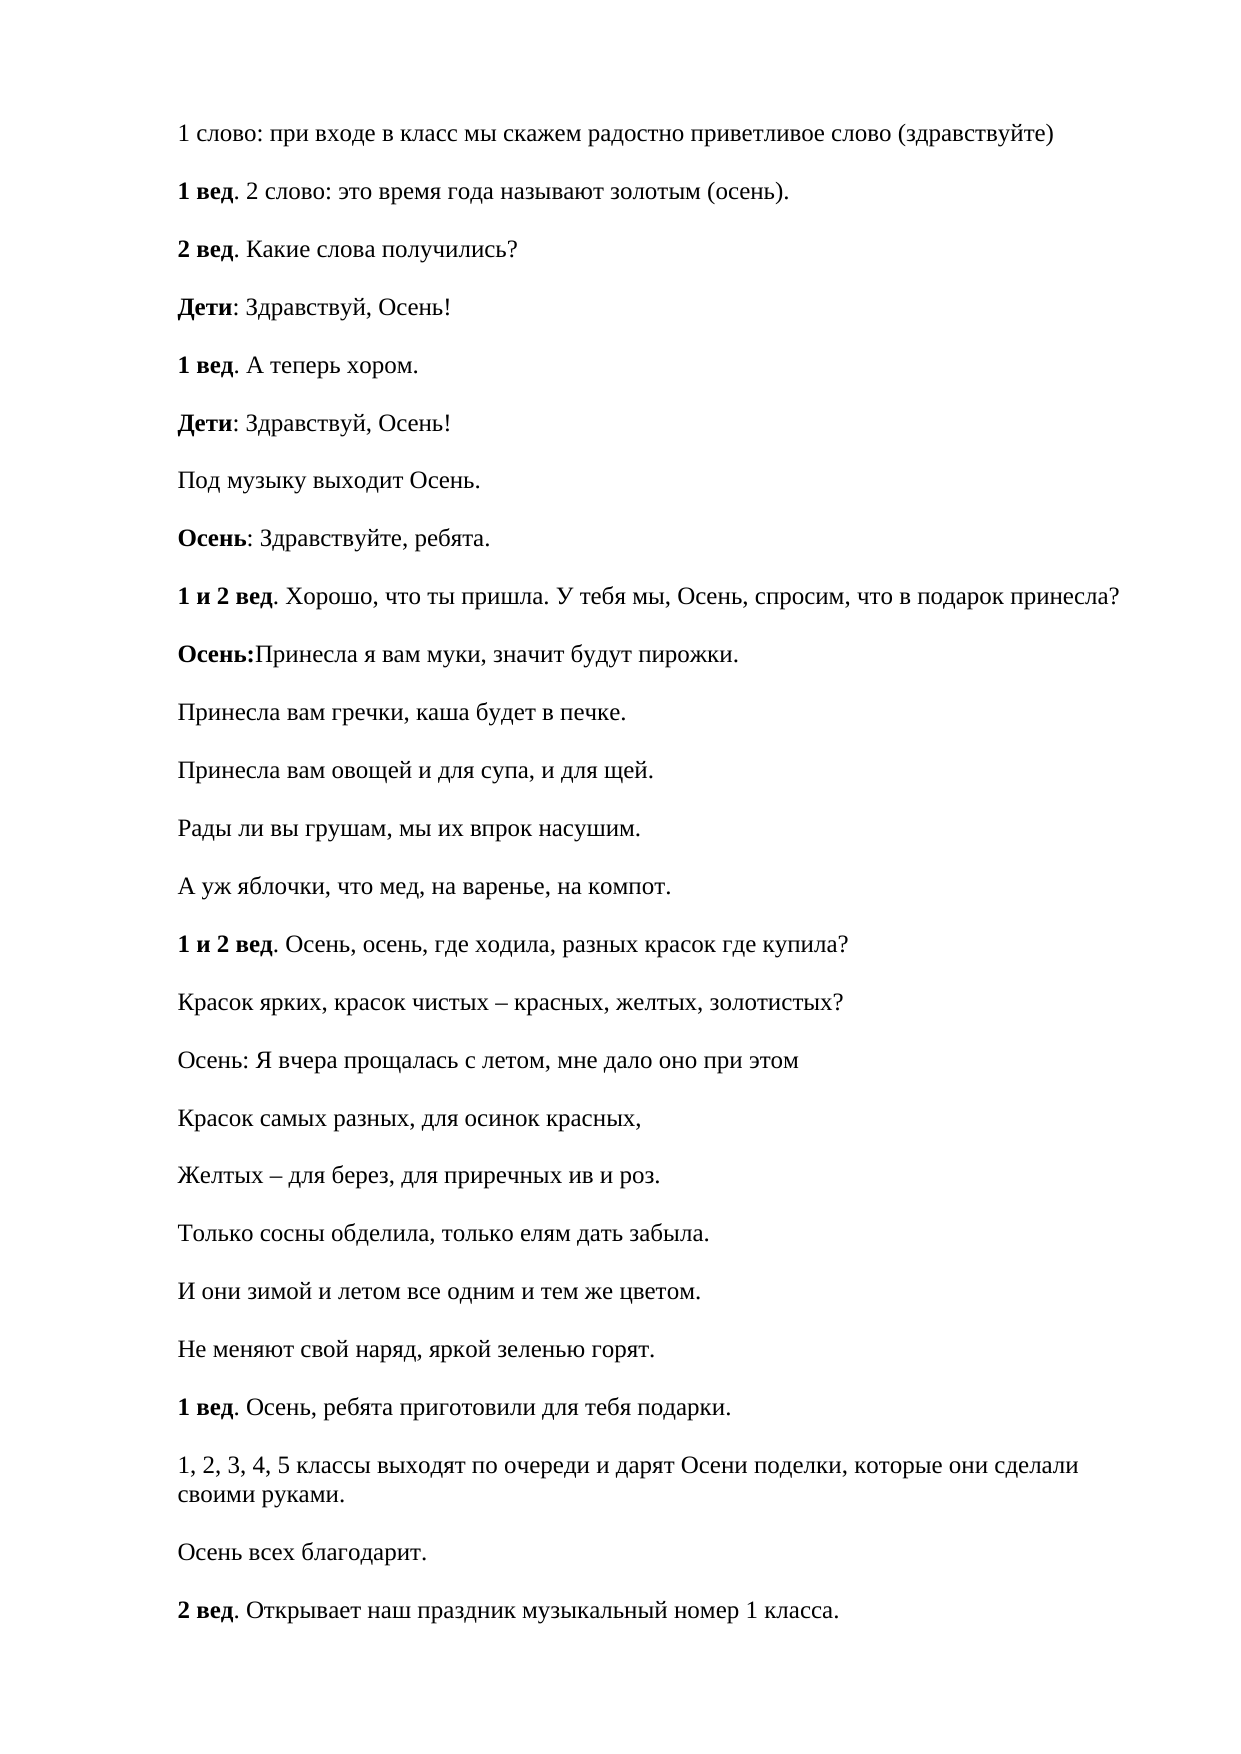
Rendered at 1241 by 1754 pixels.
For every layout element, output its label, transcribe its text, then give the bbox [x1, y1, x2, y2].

text Принесла вам гречки, каша будет в печке. [177, 697, 1152, 726]
text 2 вед. Какие слова получились? [177, 234, 1152, 263]
text 1 и 2 вед. Хорошо, что ты пришла. У тебя мы, Осень, спросим, что в подарок принесла? [177, 581, 1152, 610]
text Осень: Я вчера прощалась с летом, мне дало оно при этом [177, 1045, 1152, 1073]
text 1 вед. 2 слово: это время года называют золотым (осень). [177, 176, 1152, 205]
text Осень: Здравствуйте, ребята. [177, 523, 1152, 552]
text 1 и 2 вед. Осень, осень, где ходила, разных красок где купила? [177, 929, 1152, 958]
text 2 вед. Открывает наш праздник музыкальный номер 1 класса. [177, 1595, 1152, 1623]
text Красок самых разных, для осинок красных, [177, 1103, 1152, 1131]
text И они зимой и летом все одним и тем же цветом. [177, 1276, 1152, 1305]
text Осень:Принесла я вам муки, значит будут пирожки. [177, 639, 1152, 668]
text Только сосны обделила, только елям дать забыла. [177, 1218, 1152, 1247]
text Не меняют свой наряд, яркой зеленью горят. [177, 1334, 1152, 1363]
text Рады ли вы грушам, мы их впрок насушим. [177, 813, 1152, 842]
text 1 вед. А теперь хором. [177, 350, 1152, 378]
text 1, 2, 3, 4, 5 классы выходят по очереди и дарят Осени поделки, которые они сделали своими руками. [177, 1450, 1152, 1508]
text Дети: Здравствуй, Осень! [177, 408, 1152, 436]
text А уж яблочки, что мед, на варенье, на компот. [177, 871, 1152, 900]
text Осень всех благодарит. [177, 1537, 1152, 1566]
text Желтых – для берез, для приречных ив и роз. [177, 1161, 1152, 1189]
text 1 вед. Осень, ребята приготовили для тебя подарки. [177, 1392, 1152, 1421]
text Дети: Здравствуй, Осень! [177, 292, 1152, 321]
text Под музыку выходит Осень. [177, 466, 1152, 494]
text Принесла вам овощей и для супа, и для щей. [177, 755, 1152, 784]
text Красок ярких, красок чистых – красных, желтых, золотистых? [177, 987, 1152, 1016]
text 1 слово: при входе в класс мы скажем радостно приветливое слово (здравствуйте) [177, 118, 1152, 147]
